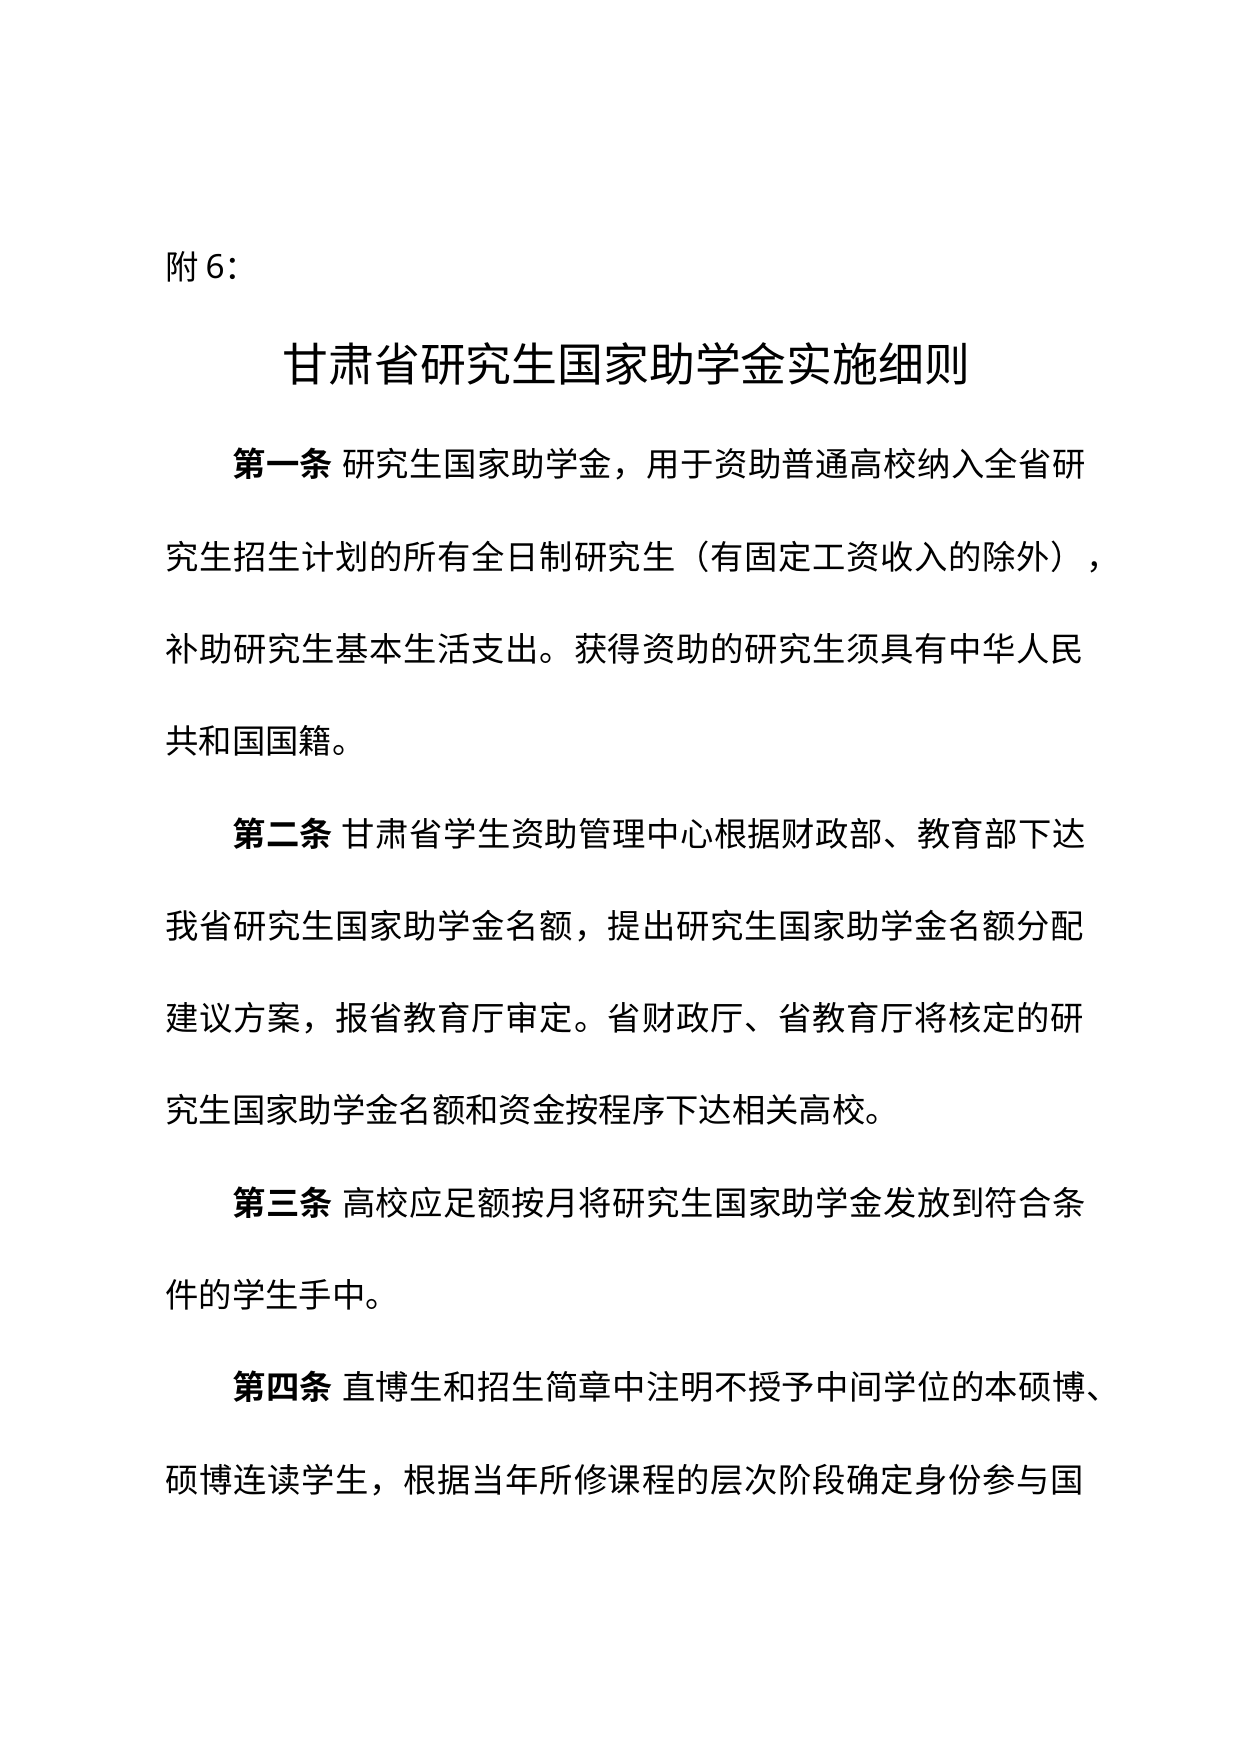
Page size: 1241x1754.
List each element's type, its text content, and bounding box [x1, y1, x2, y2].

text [165, 1339, 1087, 1524]
text 附6： [165, 219, 1087, 311]
text 第二条 甘肃省学生资助管理中心根据财政部、教育部下达我省研究生国家助学金名额，提出研究生国家助学金名额分配建议方案，报省教育厅审定。省财政厅、省教育厅将核定的研究生国家助学金名额和资金按程序下达相关高校。 [165, 785, 1087, 1154]
text 第三条 高校应足额按月将研究生国家助学金发放到符合条件的学生手中。 [165, 1154, 1087, 1339]
text 第一条 研究生国家助学金，用于资助普通高校纳入全省研究生招生计划的所有全日制研究生（有固定工资收入的除外），补助研究生基本生活支出。获得资助的研究生须具有中华人民共和国国籍。 [165, 416, 1087, 785]
text 甘肃省研究生国家助学金实施细则 [165, 334, 1087, 393]
